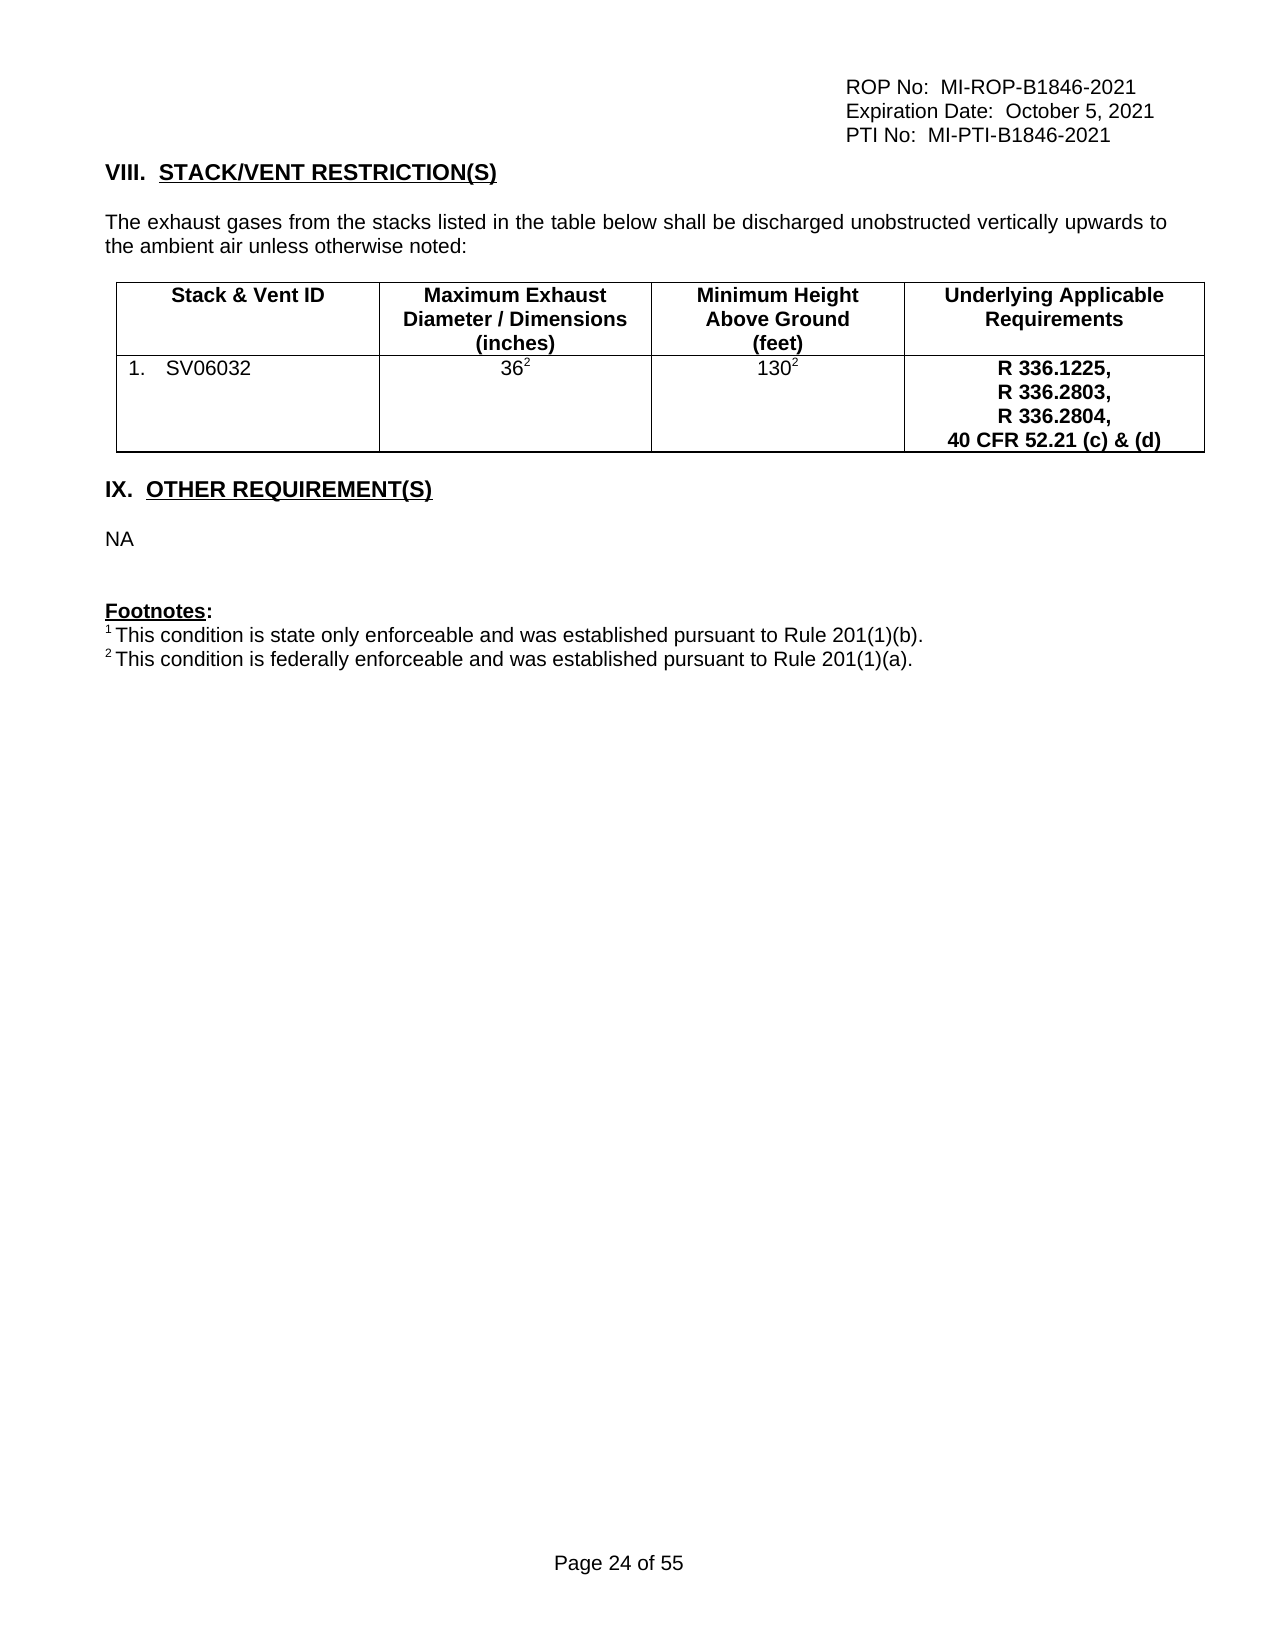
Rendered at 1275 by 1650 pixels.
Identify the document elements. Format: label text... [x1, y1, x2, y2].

text 2 This condition is federally enforceable and was established pursuant to Rule 201(1)(a). [105, 646, 1170, 670]
text NA [105, 527, 1170, 551]
text Footnotes: [105, 598, 1170, 622]
table_cell SV06032 [117, 356, 379, 451]
table_cell 362 [380, 356, 651, 451]
table_header Underlying Applicable Requirements [905, 283, 1204, 354]
table_cell 1302 [652, 356, 904, 451]
text VIII. STACK/VENT RESTRICTION(S) [105, 159, 1170, 186]
table_cell R 336.1225, R 336.2803, R 336.2804, 40 CFR 52.21 (c) & (d) [905, 356, 1204, 451]
text The exhaust gases from the stacks listed in the table below shall be discharged unobstructed vertically upwards to the ambient air unless otherwise noted: [105, 210, 1170, 258]
table_header Stack & Vent ID [117, 283, 379, 354]
table_header Minimum Height Above Ground (feet) [652, 283, 904, 354]
text 1 This condition is state only enforceable and was established pursuant to Rule 201(1)(b). [105, 622, 1170, 646]
text IX. OTHER REQUIREMENT(S) [105, 476, 1170, 503]
table_header Maximum Exhaust Diameter / Dimensions (inches) [380, 283, 651, 354]
